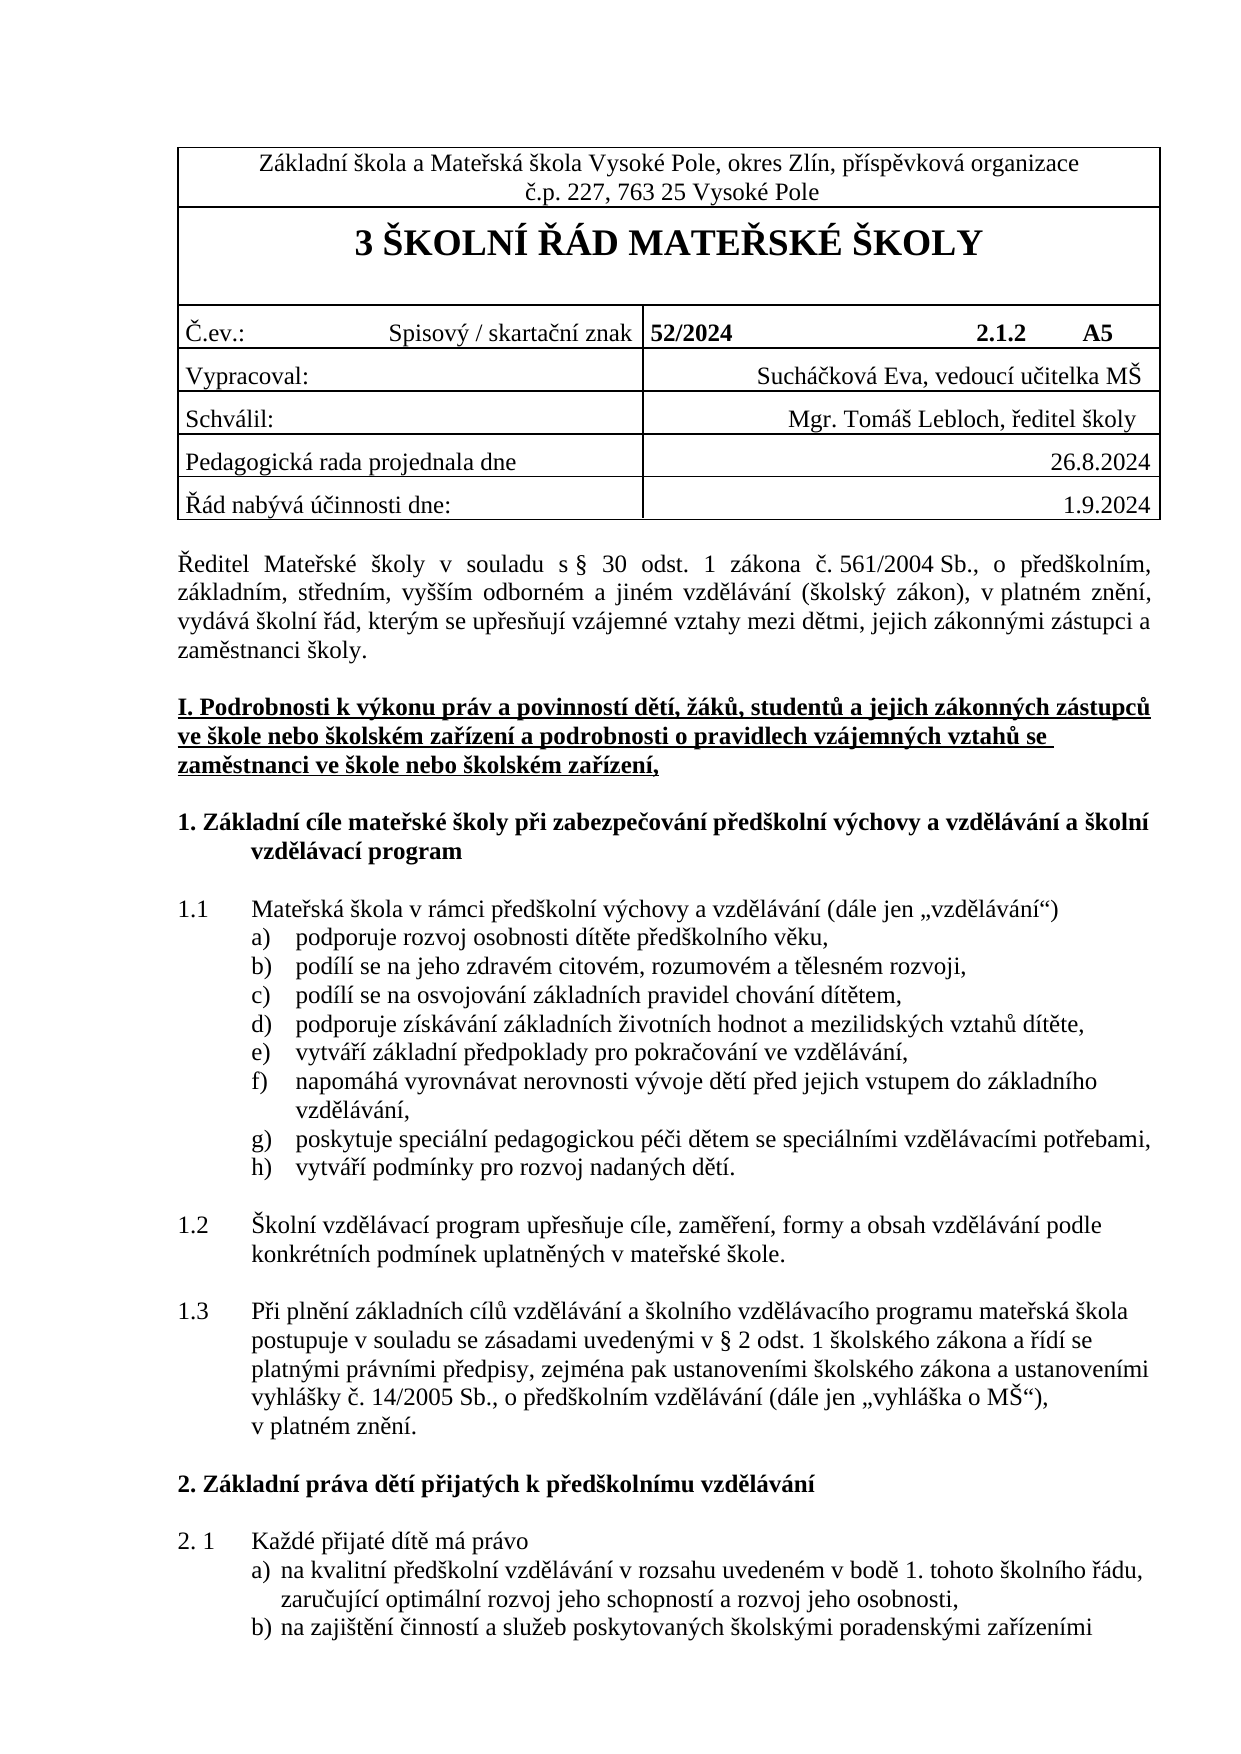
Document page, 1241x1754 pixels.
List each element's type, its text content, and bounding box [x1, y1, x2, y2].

list podílí se na osvojování základních pravidel chování dítětem, [251, 980, 1152, 1009]
text Ředitel Mateřské školy v souladu s § 30 odst. 1 zákona č. 561/2004 Sb., o předškolním, základním, středním, vyšším odborném a jiném vzdělávání (školský zákon), v platném znění, vydává školní řád, kterým se upřesňují vzájemné vztahy mezi dětmi, jejich zákonnými zástupci a zaměstnanci školy. [177, 549, 1152, 664]
subtitle 1. Základní cíle mateřské školy při zabezpečování předškolní výchovy a vzdělávání a školní vzdělávací program [177, 807, 1152, 865]
list na kvalitní předškolní vzdělávání v rozsahu uvedeném v bodě 1. tohoto školního řádu, zaručující optimální rozvoj jeho schopností a rozvoj jeho osobnosti, [251, 1555, 1152, 1612]
list napomáhá vyrovnávat nerovnosti vývoje dětí před jejich vstupem do základního vzdělávání, [251, 1066, 1152, 1124]
list podporuje rozvoj osobnosti dítěte předškolního věku, [251, 922, 1152, 951]
table_cell Pedagogická rada projednala dne [179, 435, 642, 476]
table_header Základní škola a Mateřská škola Vysoké Pole, okres Zlín, příspěvková organizace č.p. 227, 763 25 Vysoké Pole [179, 148, 1159, 206]
table_cell Mgr. Tomáš Lebloch, ředitel školy [644, 392, 1159, 433]
list na zajištění činností a služeb poskytovaných školskými poradenskými zařízeními [251, 1612, 1152, 1641]
table_cell 1.9.2024 [644, 477, 1159, 518]
list vytváří podmínky pro rozvoj nadaných dětí. [251, 1152, 1152, 1181]
list poskytuje speciální pedagogickou péči dětem se speciálními vzdělávacími potřebami, [251, 1124, 1152, 1152]
table_cell Schválil: [179, 392, 642, 433]
table_cell 3 školní ŘÁd MateřskÉ školy [179, 208, 1159, 304]
list vytváří základní předpoklady pro pokračování ve vzdělávání, [251, 1037, 1152, 1066]
table_cell Č.ev.: Spisový / skartační znak [179, 306, 642, 347]
table_cell Vypracoval: [179, 349, 642, 390]
list podporuje získávání základních životních hodnot a mezilidských vztahů dítěte, [251, 1009, 1152, 1037]
subtitle 2. Základní práva dětí přijatých k předškolnímu vzdělávání [177, 1469, 1152, 1497]
text I. Podrobnosti k výkonu práv a povinností dětí, žáků, studentů a jejich zákonných zástupců ve škole nebo školském zařízení a podrobnosti o pravidlech vzájemných vztahů se zaměstnanci ve škole nebo školském zařízení, [177, 692, 1152, 779]
text 1.3 Při plnění základních cílů vzdělávání a školního vzdělávacího programu mateřská škola postupuje v souladu se zásadami uvedenými v § 2 odst. 1 školského zákona a řídí se platnými právními předpisy, zejména pak ustanoveními školského zákona a ustanoveními vyhlášky č. 14/2005 Sb., o předškolním vzdělávání (dále jen „vyhláška o MŠ“), v platném znění. [177, 1296, 1152, 1440]
list podílí se na jeho zdravém citovém, rozumovém a tělesném rozvoji, [251, 951, 1152, 980]
table_cell Sucháčková Eva, vedoucí učitelka MŠ [644, 349, 1159, 390]
text 2. 1 Každé přijaté dítě má právo [177, 1526, 1152, 1555]
text 1.2 Školní vzdělávací program upřesňuje cíle, zaměření, formy a obsah vzdělávání podle konkrétních podmínek uplatněných v mateřské škole. [177, 1210, 1152, 1267]
text 1.1 Mateřská škola v rámci předškolní výchovy a vzdělávání (dále jen „vzdělávání“) [177, 894, 1152, 922]
table_cell 26.8.2024 [644, 435, 1159, 476]
table_cell Řád nabývá účinnosti dne: [179, 477, 642, 518]
table_cell 52/2024 2.1.2 A5 [644, 306, 1159, 347]
